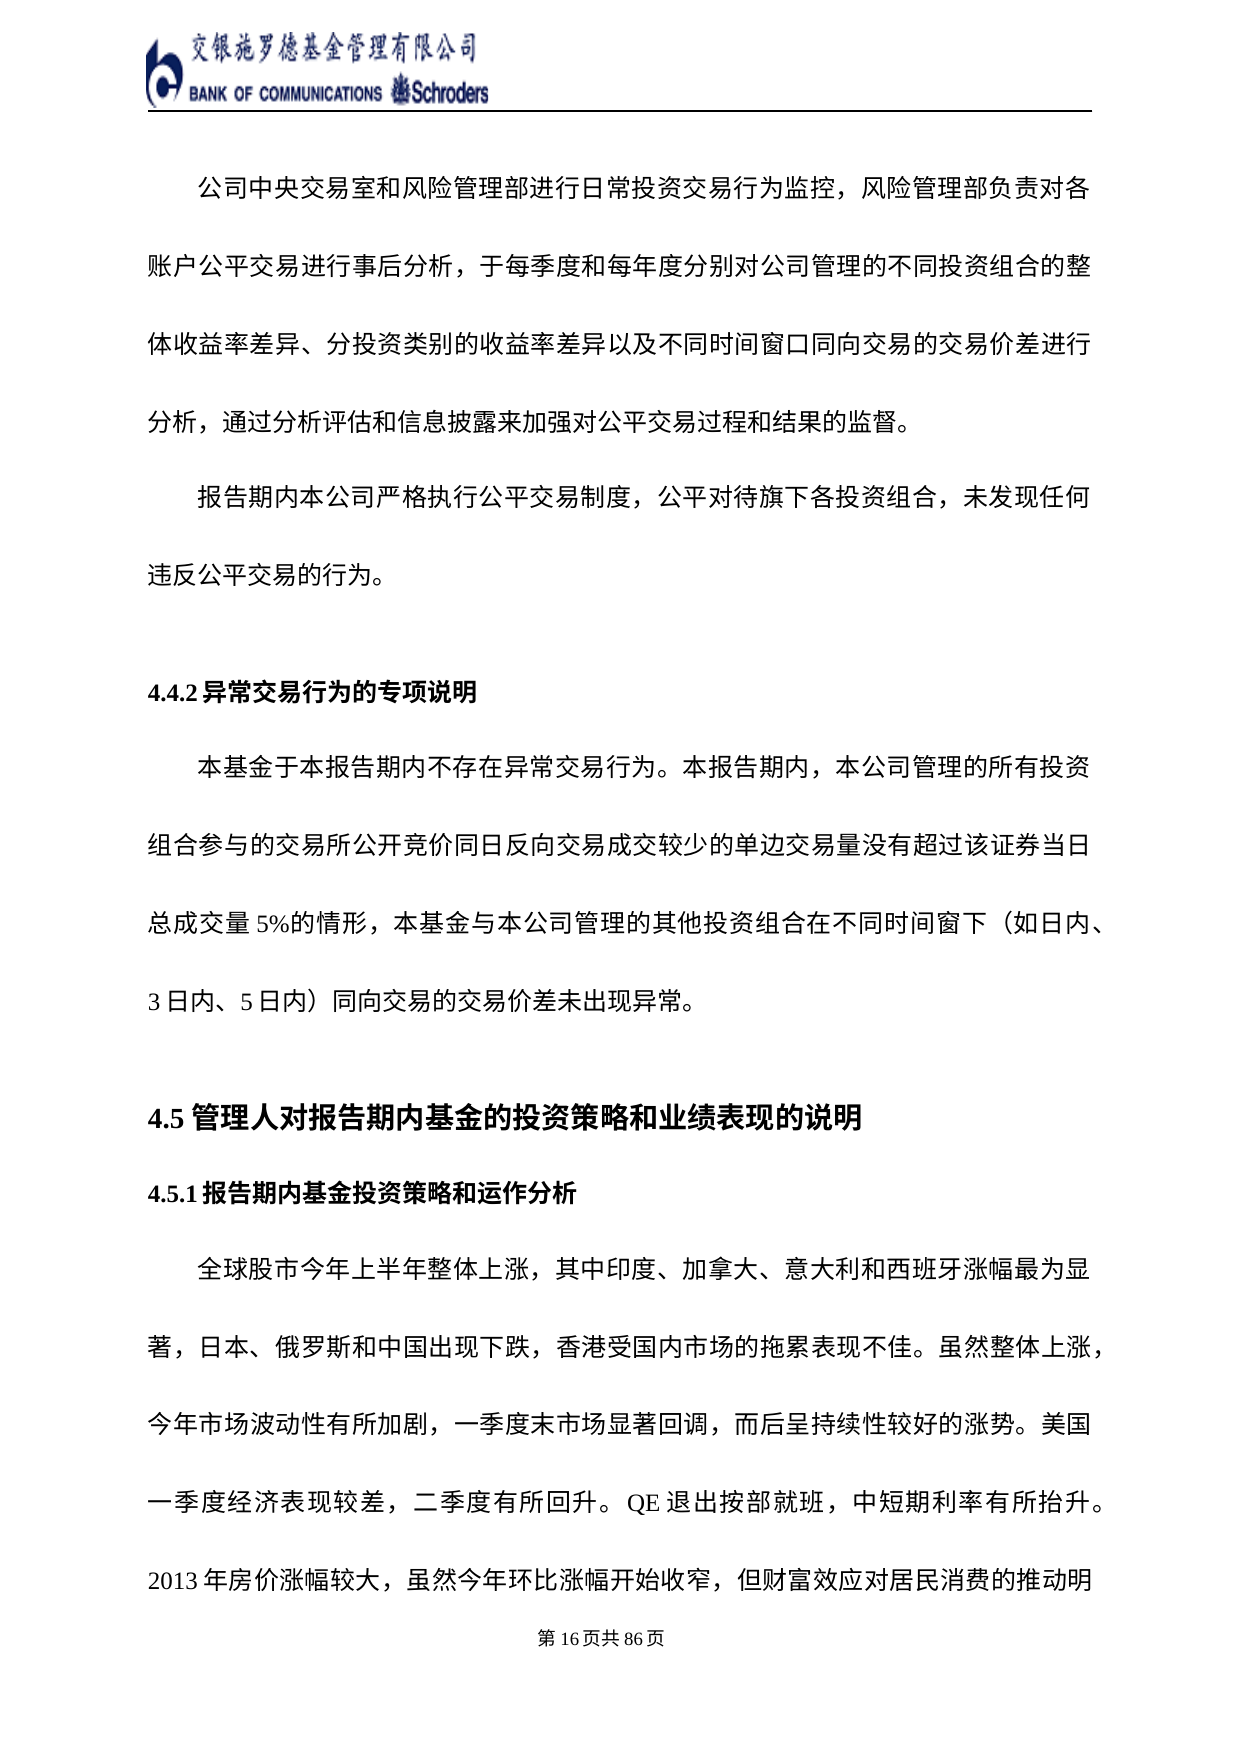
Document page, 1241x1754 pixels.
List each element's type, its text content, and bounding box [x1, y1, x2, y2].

text 4.4.2异常交易行为的专项说明 [148, 658, 1092, 723]
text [148, 1235, 1092, 1611]
picture [146, 32, 489, 108]
subtitle 4.5 管理人对报告期内基金的投资策略和业绩表现的说明 [148, 1083, 1092, 1148]
text 4.5.1报告期内基金投资策略和运作分析 [148, 1159, 1092, 1224]
text 本基金于本报告期内不存在异常交易行为。本报告期内，本公司管理的所有投资组合参与的交易所公开竞价同日反向交易成交较少的单边交易量没有超过该证券当日总成交量5%的情形，本基金与本公司管理的其他投资组合在不同时间窗下（如日内、3日内、5日内）同向交易的交易价差未出现异常。 [148, 733, 1092, 1032]
text 公司中央交易室和风险管理部进行日常投资交易行为监控，风险管理部负责对各账户公平交易进行事后分析，于每季度和每年度分别对公司管理的不同投资组合的整体收益率差异、分投资类别的收益率差异以及不同时间窗口同向交易的交易价差进行分析，通过分析评估和信息披露来加强对公平交易过程和结果的监督。 [148, 154, 1092, 453]
text 报告期内本公司严格执行公平交易制度，公平对待旗下各投资组合，未发现任何违反公平交易的行为。 [148, 463, 1092, 606]
